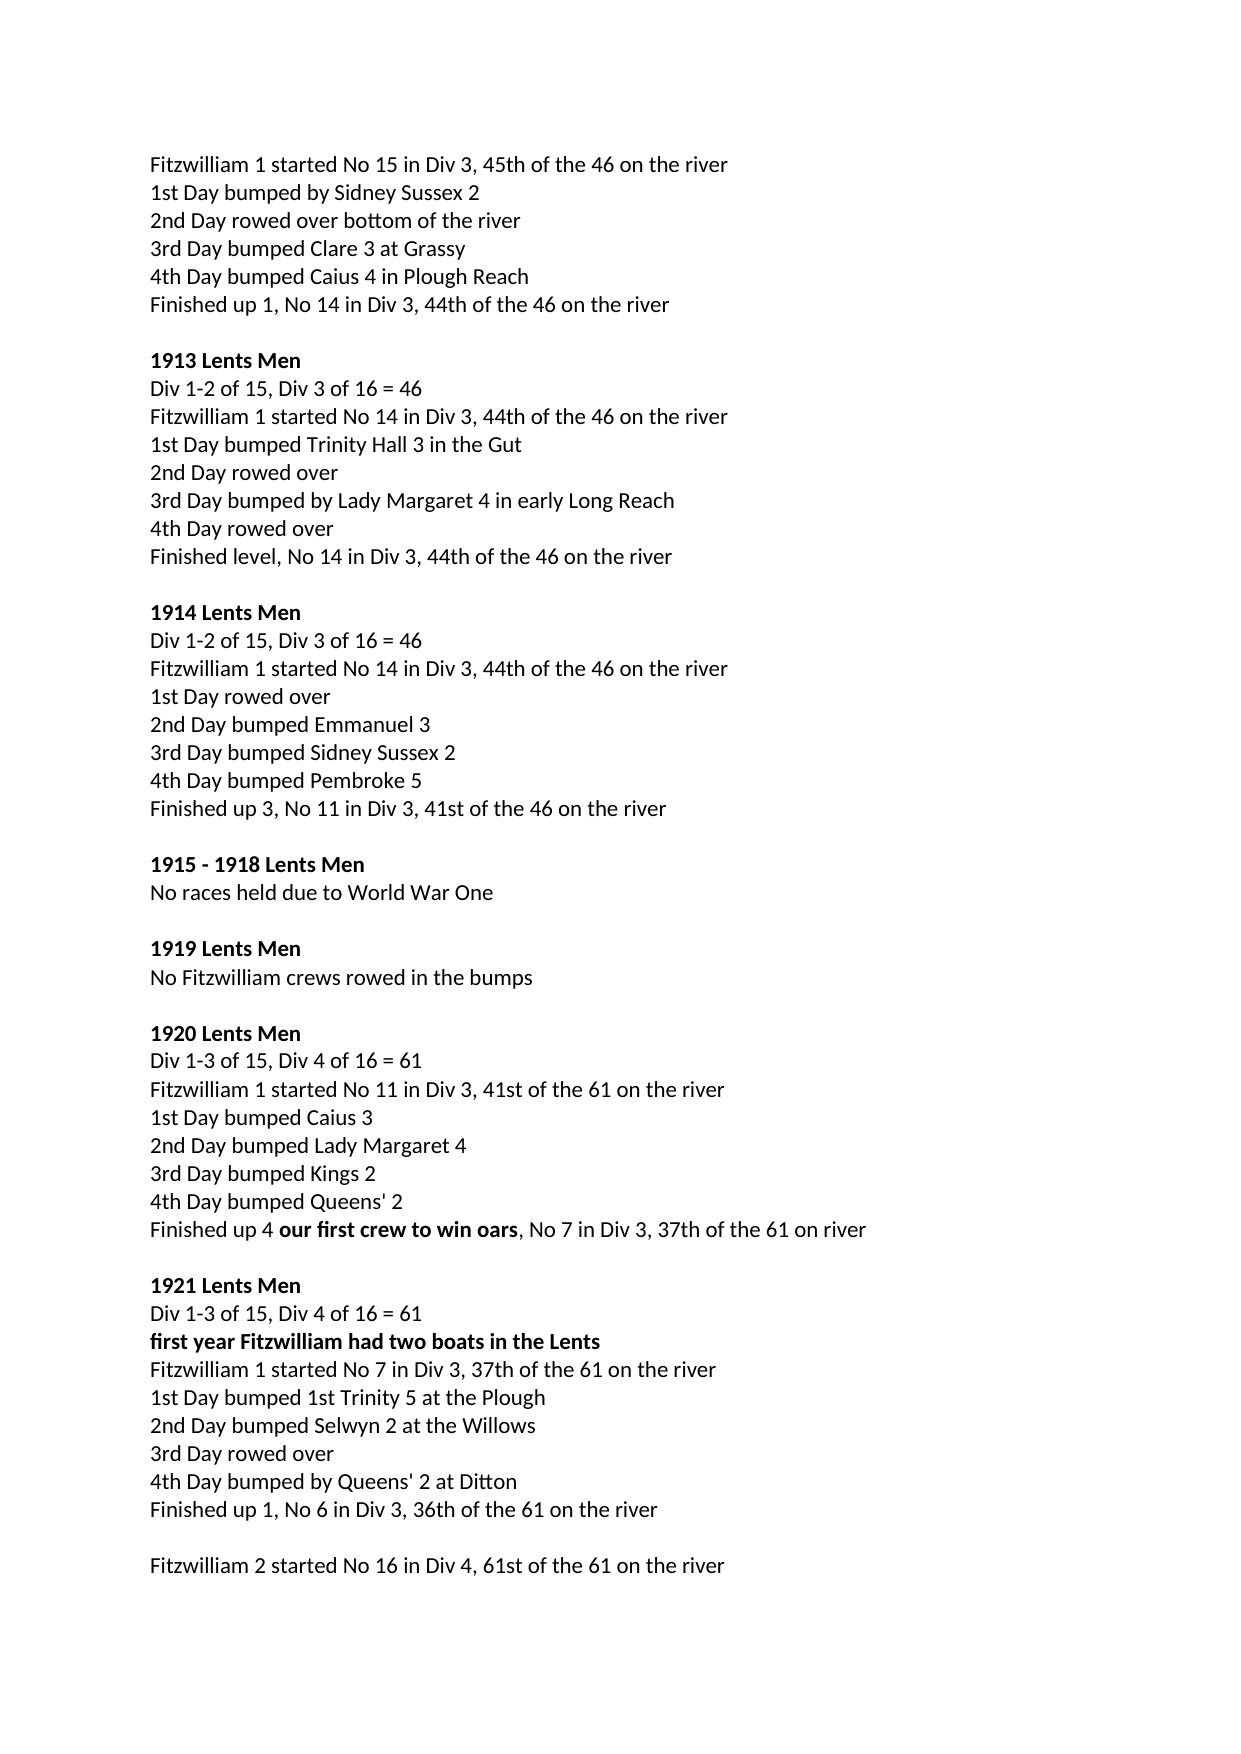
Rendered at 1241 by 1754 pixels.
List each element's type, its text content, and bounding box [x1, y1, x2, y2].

text Div 1-3 of 15, Div 4 of 16 = 61 [150, 1047, 1090, 1075]
text 3rd Day bumped Kings 2 [150, 1159, 1090, 1187]
text Finished up 1, No 14 in Div 3, 44th of the 46 on the river [150, 290, 1090, 318]
text Fitzwilliam 1 started No 15 in Div 3, 45th of the 46 on the river [150, 150, 1090, 178]
text 4th Day bumped Pembroke 5 [150, 766, 1090, 794]
text 4th Day bumped Caius 4 in Plough Reach [150, 262, 1090, 290]
text first year Fitzwilliam had two boats in the Lents [150, 1327, 1090, 1355]
text 2nd Day bumped Emmanuel 3 [150, 710, 1090, 738]
text 2nd Day bumped Selwyn 2 at the Willows [150, 1411, 1090, 1439]
text No races held due to World War One [150, 878, 1090, 907]
text 1921 Lents Men [150, 1271, 1090, 1299]
text 1st Day bumped Caius 3 [150, 1103, 1090, 1131]
text Fitzwilliam 1 started No 7 in Div 3, 37th of the 61 on the river [150, 1355, 1090, 1383]
text 4th Day bumped by Queens' 2 at Ditton [150, 1467, 1090, 1495]
text Finished level, No 14 in Div 3, 44th of the 46 on the river [150, 542, 1090, 570]
text Finished up 3, No 11 in Div 3, 41st of the 46 on the river [150, 794, 1090, 822]
text 2nd Day rowed over bottom of the river [150, 206, 1090, 234]
text Div 1-3 of 15, Div 4 of 16 = 61 [150, 1299, 1090, 1327]
text 1920 Lents Men [150, 1019, 1090, 1047]
text Div 1-2 of 15, Div 3 of 16 = 46 [150, 626, 1090, 654]
text Finished up 4 our first crew to win oars, No 7 in Div 3, 37th of the 61 on river [150, 1215, 1090, 1243]
text 2nd Day rowed over [150, 458, 1090, 486]
text 1915 - 1918 Lents Men [150, 851, 1090, 878]
text 4th Day rowed over [150, 514, 1090, 542]
text 1913 Lents Men [150, 346, 1090, 374]
text 1st Day rowed over [150, 682, 1090, 710]
text 1914 Lents Men [150, 598, 1090, 626]
text Fitzwilliam 1 started No 14 in Div 3, 44th of the 46 on the river [150, 402, 1090, 430]
text 3rd Day bumped by Lady Margaret 4 in early Long Reach [150, 486, 1090, 514]
text Fitzwilliam 1 started No 14 in Div 3, 44th of the 46 on the river [150, 654, 1090, 682]
text 1st Day bumped Trinity Hall 3 in the Gut [150, 430, 1090, 458]
text 4th Day bumped Queens' 2 [150, 1187, 1090, 1215]
text Fitzwilliam 2 started No 16 in Div 4, 61st of the 61 on the river [150, 1551, 1090, 1579]
text 3rd Day bumped Sidney Sussex 2 [150, 738, 1090, 766]
text Div 1-2 of 15, Div 3 of 16 = 46 [150, 374, 1090, 402]
text 1st Day bumped 1st Trinity 5 at the Plough [150, 1383, 1090, 1411]
text Fitzwilliam 1 started No 11 in Div 3, 41st of the 61 on the river [150, 1075, 1090, 1103]
text 3rd Day bumped Clare 3 at Grassy [150, 234, 1090, 262]
text 1st Day bumped by Sidney Sussex 2 [150, 178, 1090, 206]
text No Fitzwilliam crews rowed in the bumps [150, 963, 1090, 991]
text 1919 Lents Men [150, 934, 1090, 963]
text 3rd Day rowed over [150, 1439, 1090, 1467]
text 2nd Day bumped Lady Margaret 4 [150, 1131, 1090, 1159]
text Finished up 1, No 6 in Div 3, 36th of the 61 on the river [150, 1495, 1090, 1523]
